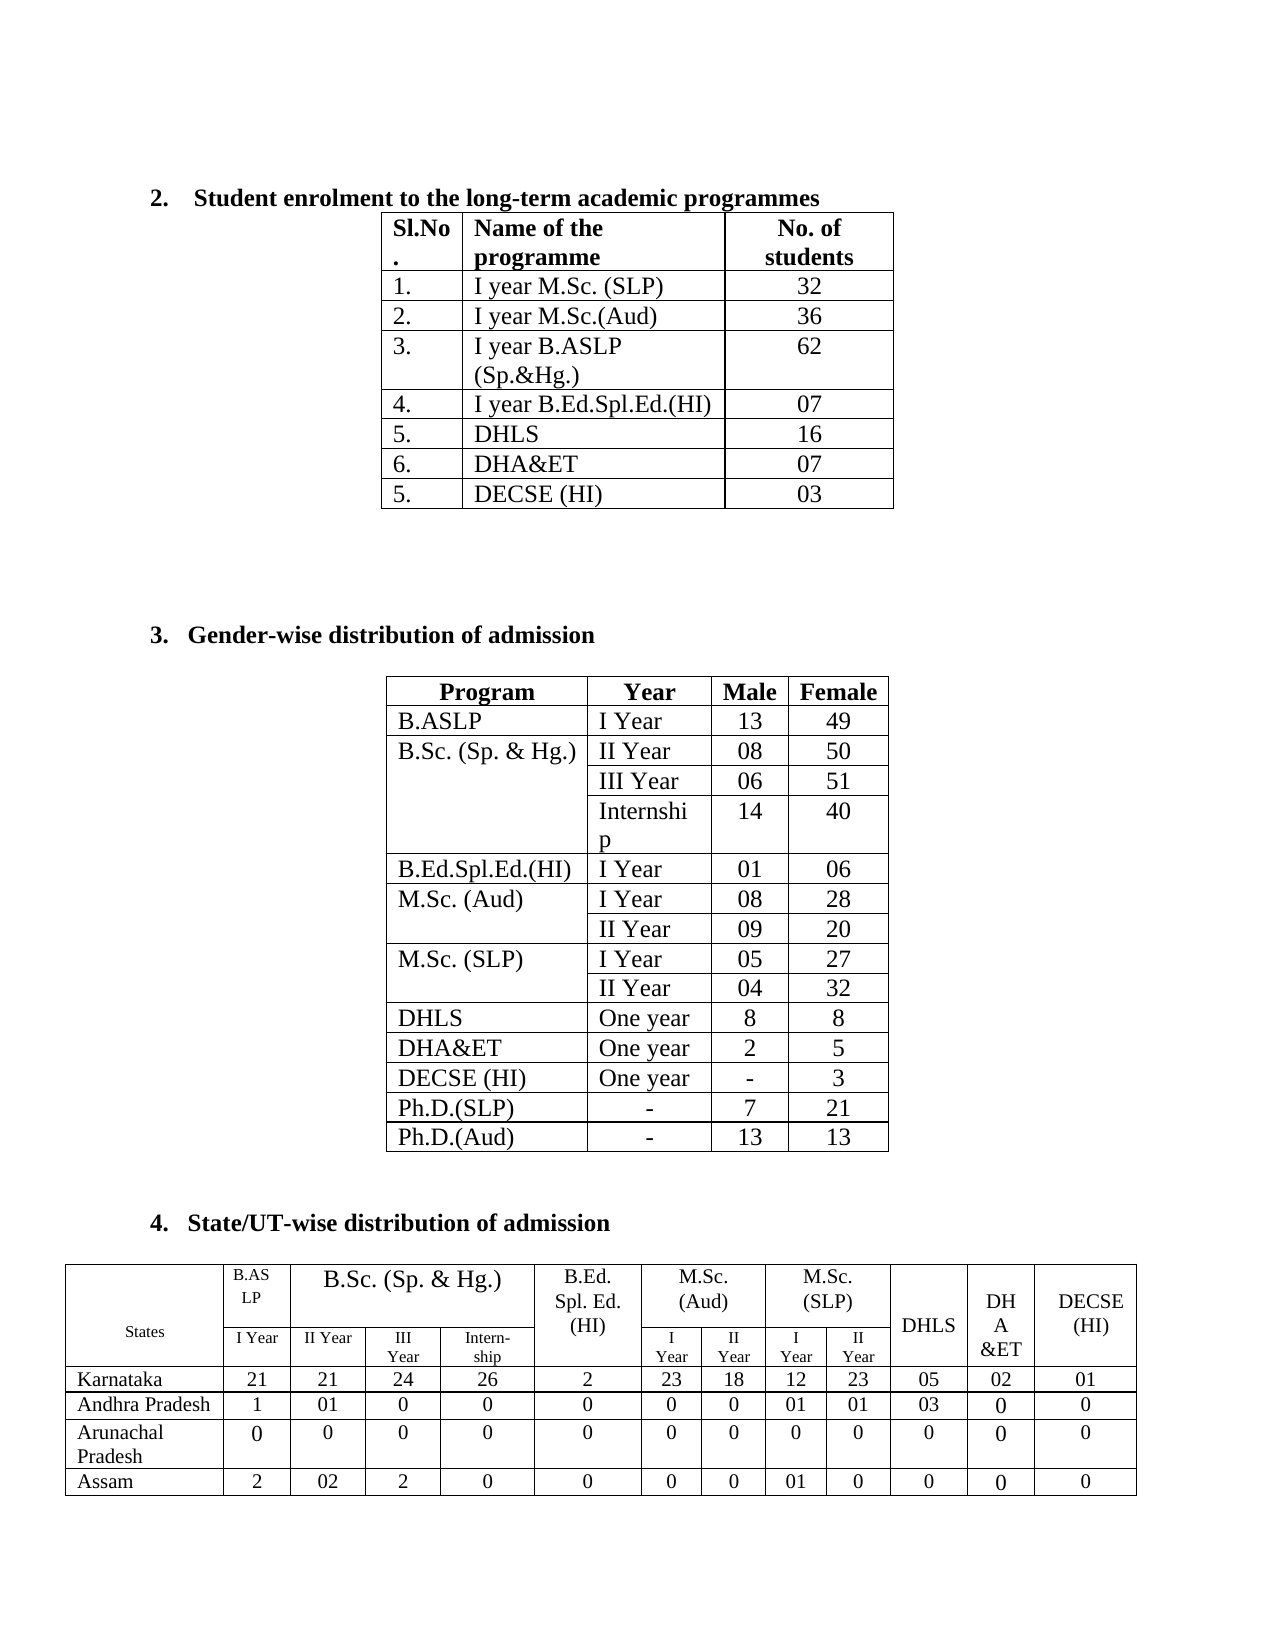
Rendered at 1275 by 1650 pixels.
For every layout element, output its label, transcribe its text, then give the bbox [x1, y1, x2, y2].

table_cell I year B.ASLP (Sp.&Hg.) [463, 331, 724, 388]
table_cell 0 [535, 1420, 641, 1468]
table_cell Intern-ship [441, 1328, 534, 1366]
table_cell 0 [366, 1393, 440, 1419]
table_cell 5. [382, 479, 462, 508]
table_cell 0 [535, 1393, 641, 1419]
table_cell 2. [382, 301, 462, 330]
table_cell 01 [712, 854, 788, 883]
table_cell 0 [968, 1393, 1034, 1419]
table_cell - [588, 1093, 711, 1121]
table_cell DECSE (HI) [387, 1063, 587, 1092]
table_cell DHA&ET [463, 449, 724, 478]
table_cell 2 [535, 1367, 641, 1391]
table_cell 06 [789, 854, 888, 883]
table_cell 3. [382, 331, 462, 388]
table_cell 0 [441, 1469, 534, 1495]
table_cell 07 [726, 390, 893, 418]
table_cell I Year [224, 1328, 290, 1366]
table_cell 0 [441, 1393, 534, 1419]
table_cell 01 [827, 1393, 890, 1419]
table_header B.Sc. (Sp. & Hg.) [291, 1265, 534, 1327]
table_cell 21 [789, 1093, 888, 1121]
table_cell 07 [726, 449, 893, 478]
table_cell Karnataka [66, 1367, 223, 1391]
table_header B.Ed. Spl. Ed. (HI) [535, 1265, 641, 1366]
table_cell 0 [766, 1420, 826, 1468]
table_header DHA &ET [968, 1265, 1034, 1366]
table_header M.Sc. (SLP) [766, 1265, 890, 1327]
table_cell DHLS [463, 419, 724, 448]
table_cell 14 [712, 796, 788, 853]
table_cell 02 [968, 1367, 1034, 1391]
table_cell M.Sc. (SLP) [387, 944, 587, 1002]
table_header DHLS [891, 1265, 967, 1366]
table_cell 05 [712, 944, 788, 972]
table_header Male [712, 677, 788, 705]
table_cell 2 [712, 1033, 788, 1062]
table_cell 0 [702, 1393, 765, 1419]
table_cell I year M.Sc.(Aud) [463, 301, 724, 330]
table_cell Arunachal Pradesh [66, 1420, 223, 1468]
table_cell 01 [291, 1393, 365, 1419]
table_cell I Year [588, 854, 711, 883]
table_cell 0 [702, 1469, 765, 1495]
table_cell 13 [789, 1123, 888, 1151]
table_cell One year [588, 1063, 711, 1092]
table_cell Ph.D.(Aud) [387, 1123, 587, 1151]
table_cell 2 [224, 1469, 290, 1495]
table_cell II Year [291, 1328, 365, 1366]
table_cell 13 [712, 706, 788, 735]
table_cell 62 [726, 331, 893, 388]
table_cell II Year [827, 1328, 890, 1366]
table_cell M.Sc. (Aud) [387, 884, 587, 943]
table_cell 03 [726, 479, 893, 508]
table_cell B.Sc. (Sp. & Hg.) [387, 736, 587, 853]
table_cell 50 [789, 736, 888, 765]
table_header DECSE (HI) [1035, 1265, 1136, 1366]
table_cell 0 [968, 1469, 1034, 1495]
table_cell 5. [382, 419, 462, 448]
list Gender-wise distribution of admission [150, 620, 1125, 649]
table_cell I Year [642, 1328, 701, 1366]
table_header M.Sc. (Aud) [642, 1265, 765, 1327]
table_cell 24 [366, 1367, 440, 1391]
table_cell 32 [789, 974, 888, 1002]
table_cell I Year [588, 706, 711, 735]
list Student enrolment to the long-term academic programmes [150, 183, 1125, 212]
table_cell I Year [766, 1328, 826, 1366]
table_cell 8 [789, 1003, 888, 1032]
table_cell 0 [441, 1420, 534, 1468]
table_cell 02 [291, 1469, 365, 1495]
table_cell 0 [366, 1420, 440, 1468]
table_cell 32 [726, 271, 893, 300]
table_header Program [387, 677, 587, 705]
table_cell 12 [766, 1367, 826, 1391]
table_cell One year [588, 1003, 711, 1032]
table_cell 21 [224, 1367, 290, 1391]
table_cell Assam [66, 1469, 223, 1495]
list State/UT-wise distribution of admission [150, 1208, 1125, 1237]
table_cell 0 [891, 1420, 967, 1468]
table_cell 08 [712, 884, 788, 913]
table_header Name of the programme [463, 213, 724, 270]
table_header No. of students [726, 213, 893, 270]
table_cell 27 [789, 944, 888, 972]
table_cell 03 [891, 1393, 967, 1419]
table_cell 01 [766, 1469, 826, 1495]
table_cell 51 [789, 766, 888, 795]
table_cell 05 [891, 1367, 967, 1391]
table_cell 1 [224, 1393, 290, 1419]
table_cell 1. [382, 271, 462, 300]
table_cell 2 [366, 1469, 440, 1495]
table_cell 8 [712, 1003, 788, 1032]
table_cell Andhra Pradesh [66, 1393, 223, 1419]
table_cell 0 [642, 1393, 701, 1419]
table_cell 0 [1035, 1420, 1136, 1468]
table_cell B.Ed.Spl.Ed.(HI) [387, 854, 587, 883]
table_cell Ph.D.(SLP) [387, 1093, 587, 1121]
table_cell I Year [588, 884, 711, 913]
table_cell 20 [789, 914, 888, 943]
table_cell II Year [702, 1328, 765, 1366]
table_cell 36 [726, 301, 893, 330]
table_cell DHA&ET [387, 1033, 587, 1062]
table_cell Internship [588, 796, 711, 853]
table_cell 0 [827, 1469, 890, 1495]
table_cell 3 [789, 1063, 888, 1092]
table_cell 0 [968, 1420, 1034, 1468]
table_cell 23 [827, 1367, 890, 1391]
table_cell DECSE (HI) [463, 479, 724, 508]
table_header States [66, 1265, 223, 1366]
table_cell II Year [588, 914, 711, 943]
table_cell DHLS [387, 1003, 587, 1032]
table_cell 0 [891, 1469, 967, 1495]
table_cell 6. [382, 449, 462, 478]
table_cell 0 [535, 1469, 641, 1495]
table_cell 0 [642, 1420, 701, 1468]
table_cell 26 [441, 1367, 534, 1391]
table_cell 28 [789, 884, 888, 913]
table_cell 49 [789, 706, 888, 735]
table_cell 13 [712, 1123, 788, 1151]
table_header Year [588, 677, 711, 705]
table_cell 16 [726, 419, 893, 448]
table_cell III Year [366, 1328, 440, 1366]
table_cell 01 [1035, 1367, 1136, 1391]
table_cell II Year [588, 974, 711, 1002]
table_header Sl.No. [382, 213, 462, 270]
table_cell 18 [702, 1367, 765, 1391]
table_cell B.ASLP [387, 706, 587, 735]
table_header B.AS LP [224, 1265, 290, 1327]
table_cell 09 [712, 914, 788, 943]
table_cell 0 [291, 1420, 365, 1468]
table_cell 0 [1035, 1469, 1136, 1495]
table_cell II Year [588, 736, 711, 765]
table_header Female [789, 677, 888, 705]
table_cell III Year [588, 766, 711, 795]
table_cell I Year [588, 944, 711, 972]
table_cell 40 [789, 796, 888, 853]
table_cell 23 [642, 1367, 701, 1391]
table_cell I year M.Sc. (SLP) [463, 271, 724, 300]
table_cell One year [588, 1033, 711, 1062]
table_cell 08 [712, 736, 788, 765]
table_cell 06 [712, 766, 788, 795]
table_cell 0 [642, 1469, 701, 1495]
table_cell 5 [789, 1033, 888, 1062]
table_cell 04 [712, 974, 788, 1002]
table_cell 0 [224, 1420, 290, 1468]
table_cell 7 [712, 1093, 788, 1121]
table_cell 0 [1035, 1393, 1136, 1419]
table_cell - [712, 1063, 788, 1092]
table_cell I year B.Ed.Spl.Ed.(HI) [463, 390, 724, 418]
table_cell 01 [766, 1393, 826, 1419]
table_cell 0 [702, 1420, 765, 1468]
table_cell 0 [827, 1420, 890, 1468]
table_cell 4. [382, 390, 462, 418]
table_cell 21 [291, 1367, 365, 1391]
table_cell - [588, 1123, 711, 1151]
